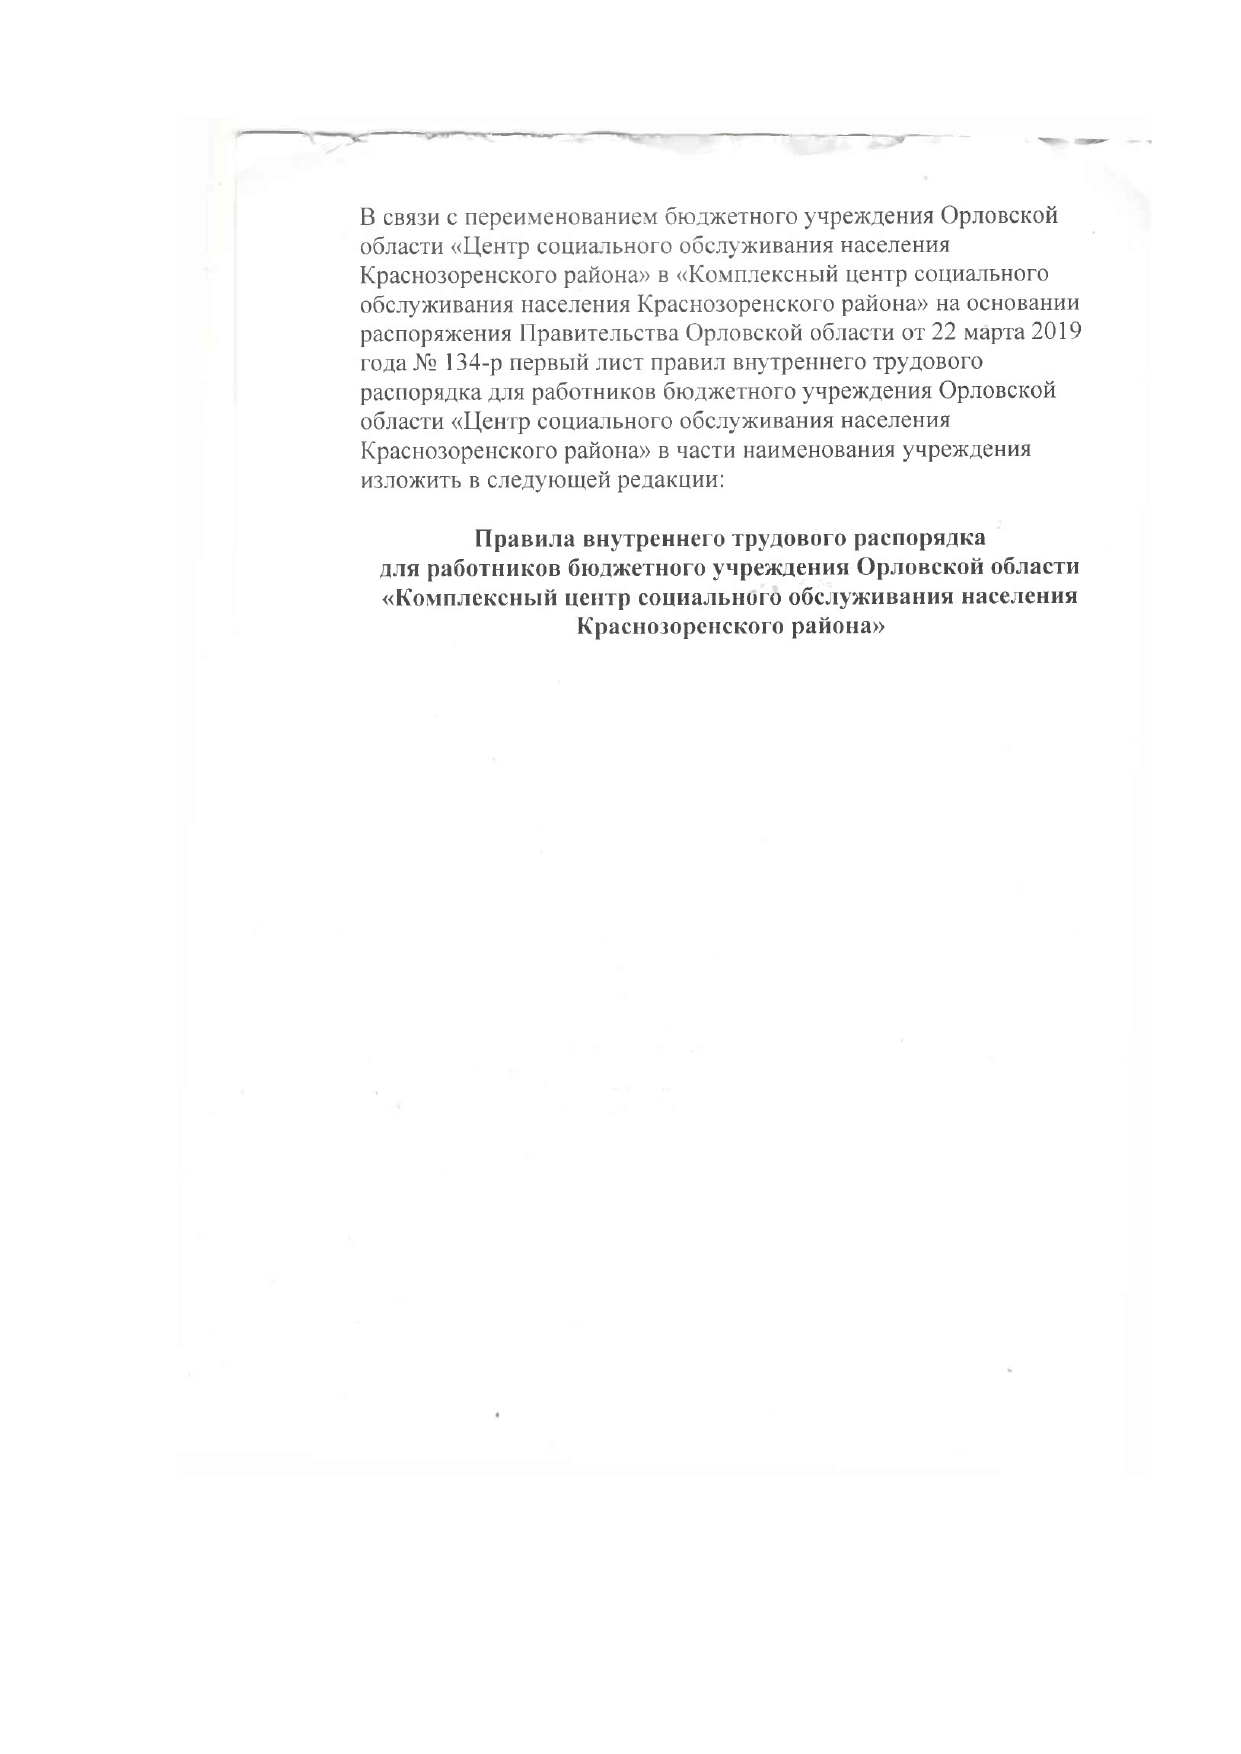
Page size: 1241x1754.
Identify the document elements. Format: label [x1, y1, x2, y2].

picture [177, 118, 1152, 1474]
